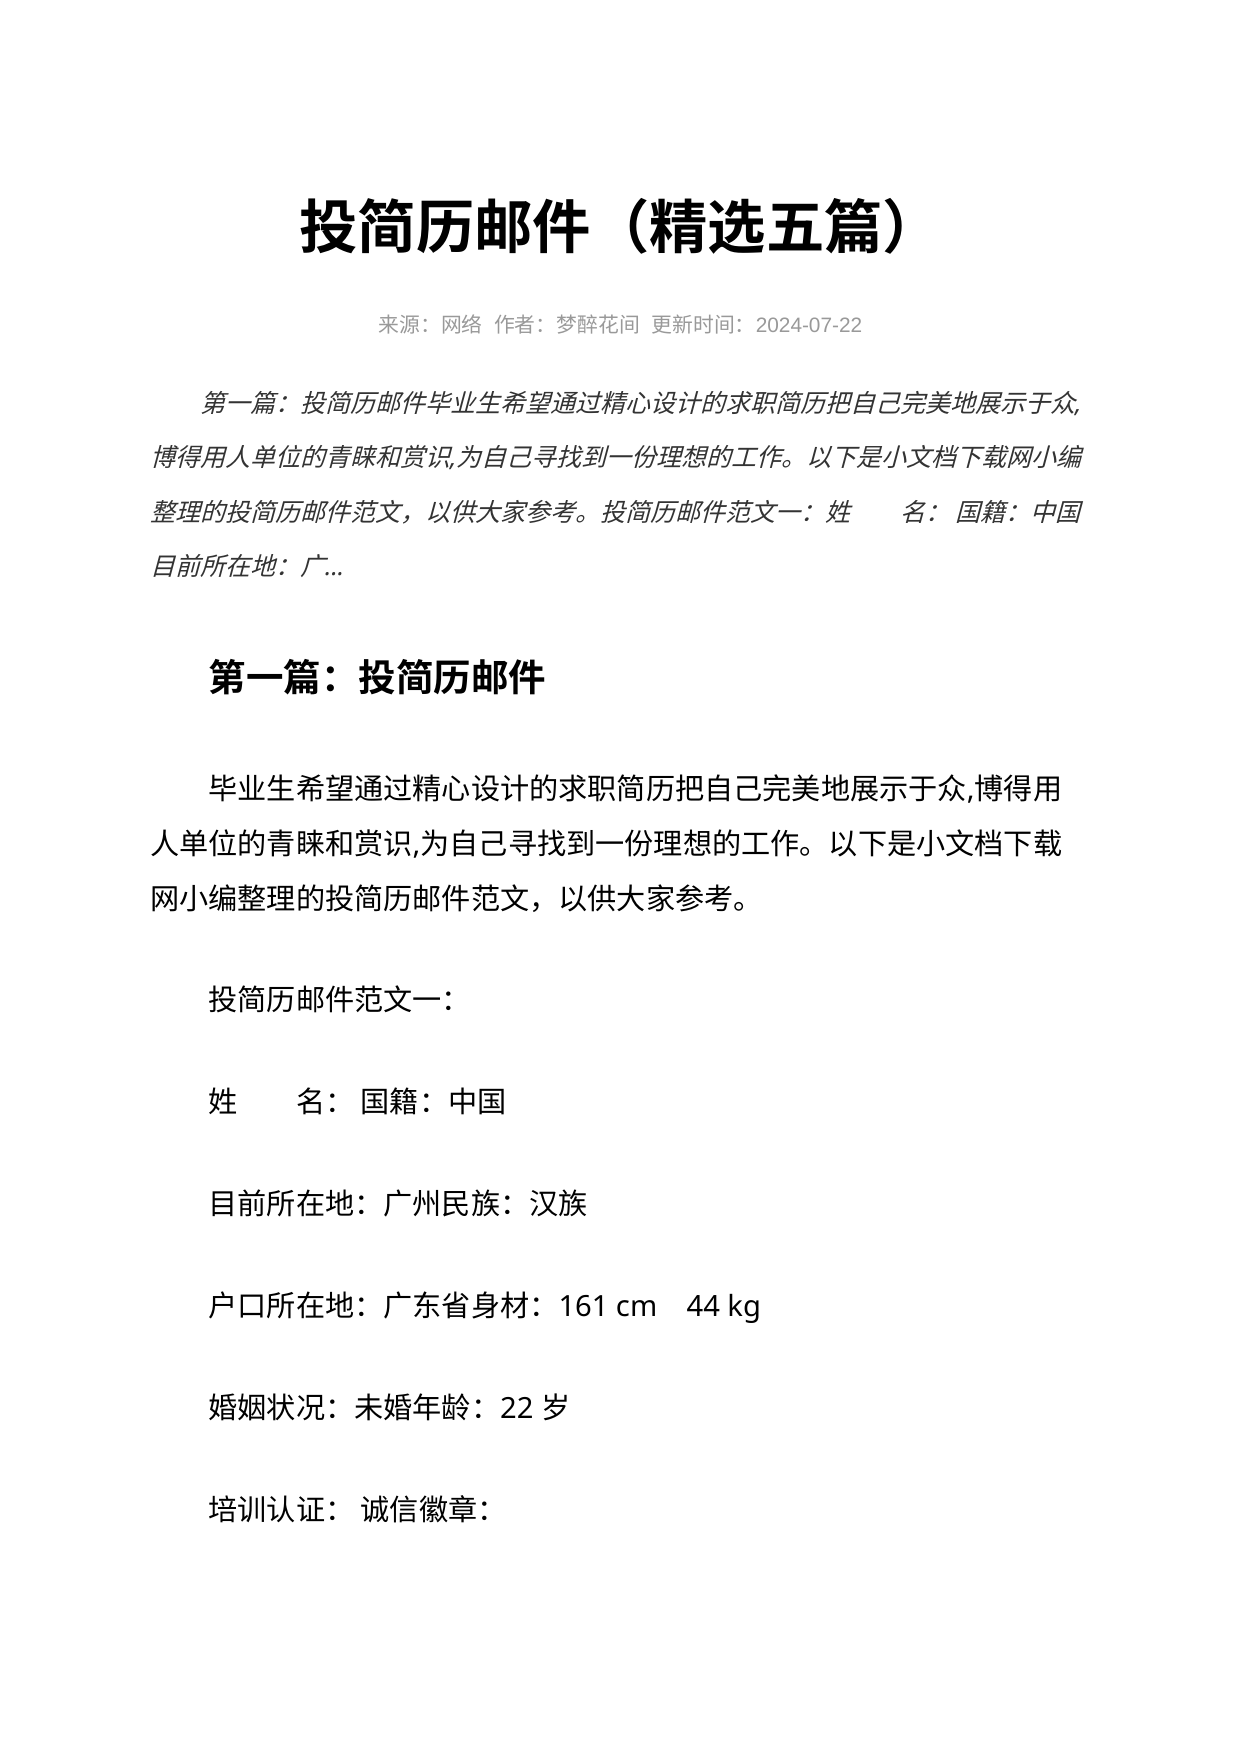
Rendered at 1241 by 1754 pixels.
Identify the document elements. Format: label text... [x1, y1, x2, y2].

text 目前所在地：广州民族：汉族 [150, 1181, 1090, 1223]
text 来源：网络 作者：梦醉花间 更新时间：2024-07-22 [150, 313, 1090, 337]
text 第一篇：投简历邮件毕业生希望通过精心设计的求职简历把自己完美地展示于众,博得用人单位的青睐和赏识,为自己寻找到一份理想的工作。以下是小文档下载网小编整理的投简历邮件范文，以供大家参考。投简历邮件范文一：姓 名： 国籍：中国目前所在地：广... [150, 383, 1090, 583]
text 婚姻状况：未婚年龄：22 岁 [150, 1384, 1090, 1427]
text 姓 名： 国籍：中国 [150, 1079, 1090, 1121]
text 投简历邮件范文一： [150, 977, 1090, 1019]
text 培训认证： 诚信徽章： [150, 1486, 1090, 1528]
text 户口所在地：广东省身材：161 cm 44 kg [150, 1282, 1090, 1325]
text 第一篇：投简历邮件 [150, 648, 1090, 702]
text 毕业生希望通过精心设计的求职简历把自己完美地展示于众,博得用人单位的青睐和赏识,为自己寻找到一份理想的工作。以下是小文档下载网小编整理的投简历邮件范文，以供大家参考。 [150, 765, 1090, 917]
subtitle 投简历邮件（精选五篇） [150, 181, 1090, 266]
